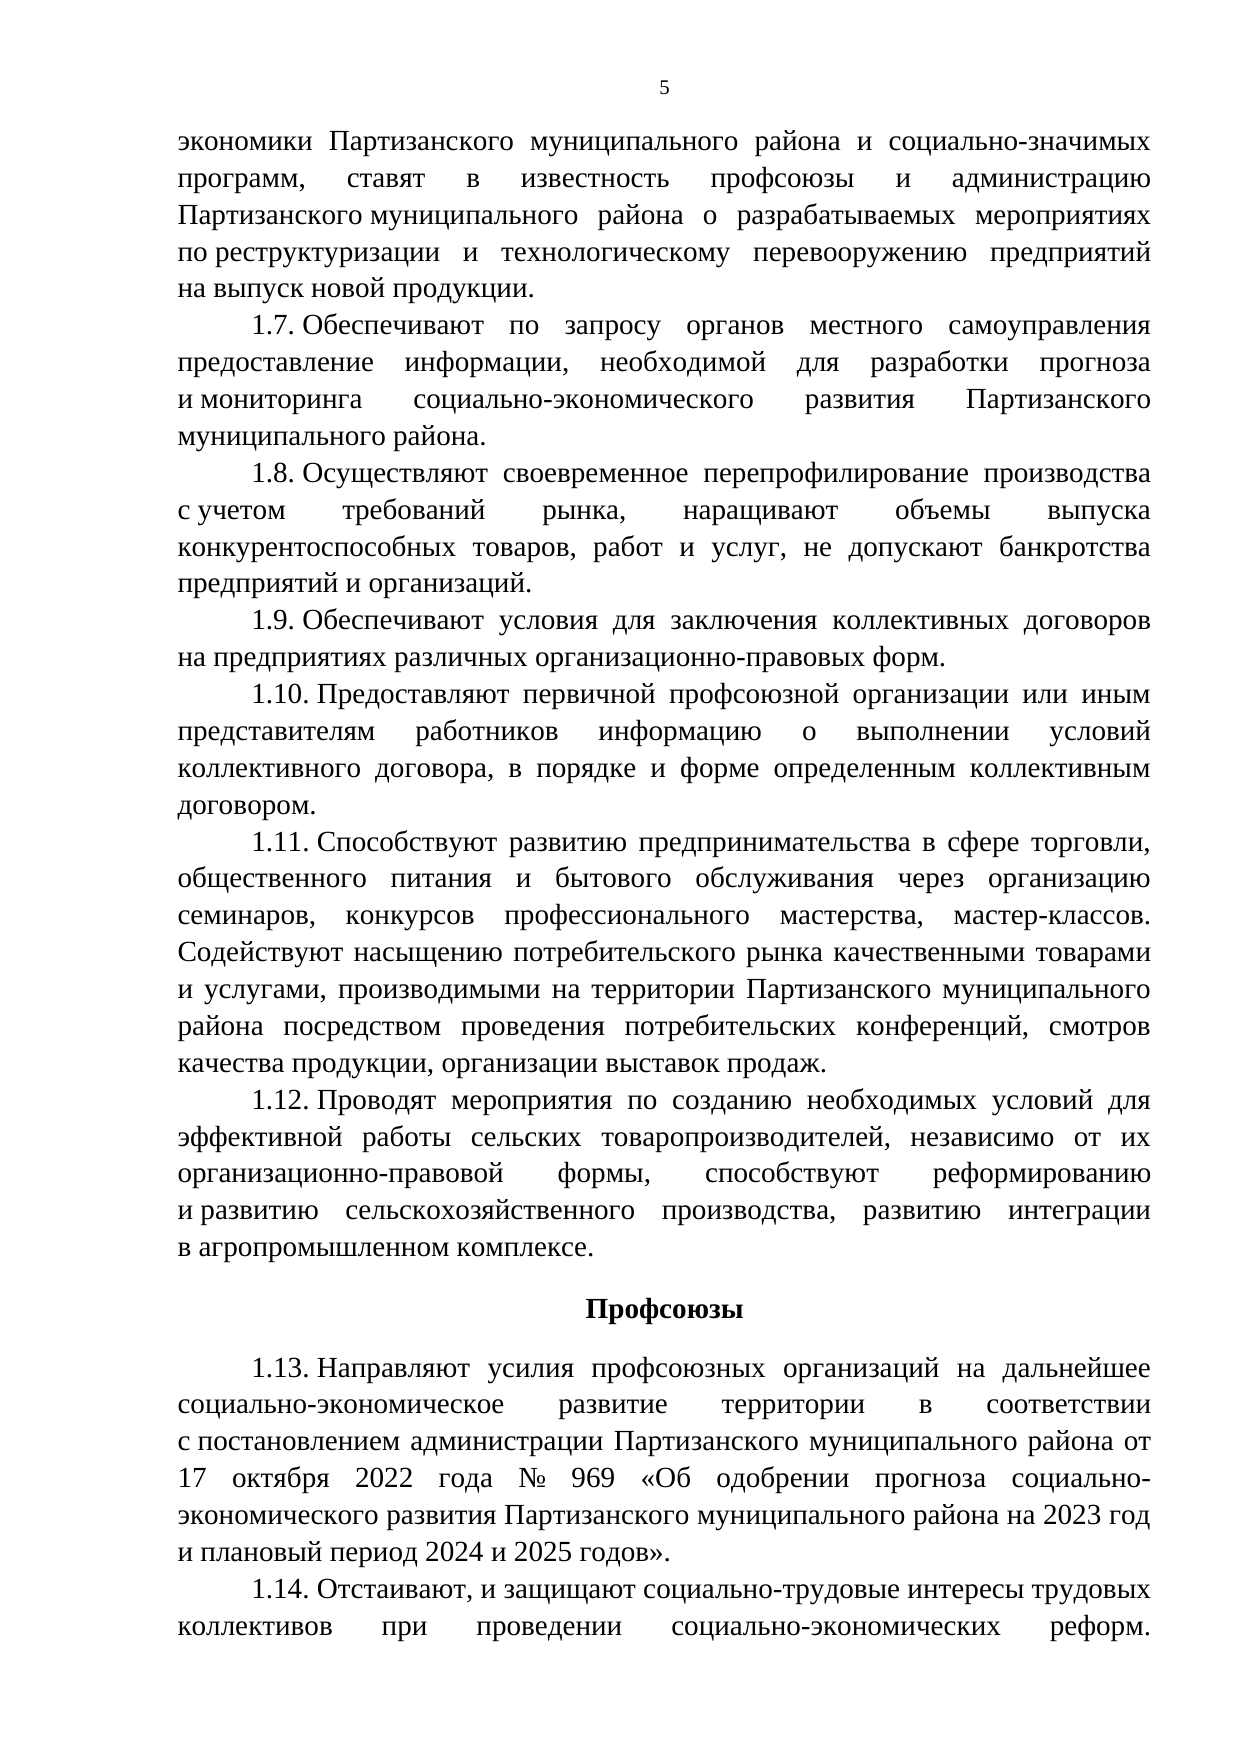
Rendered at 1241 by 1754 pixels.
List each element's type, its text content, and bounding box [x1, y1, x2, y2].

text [177, 123, 1152, 304]
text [177, 1571, 1152, 1641]
subtitle Профсоюзы [177, 1291, 1152, 1325]
text 1.12. Проводят мероприятия по созданию необходимых условий для эффективной работы сельских товаропроизводителей, независимо от их организационно-правовой формы, способствуют реформированию и развитию сельскохозяйственного производства, развитию интеграции в агропромышленном комплексе. [177, 1082, 1152, 1263]
text 1.8. Осуществляют своевременное перепрофилирование производства с учетом требований рынка, наращивают объемы выпуска конкурентоспособных товаров, работ и услуг, не допускают банкротства предприятий и организаций. [177, 455, 1152, 599]
text 1.7. Обеспечивают по запросу органов местного самоуправления предоставление информации, необходимой для разработки прогноза и мониторинга социально-экономического развития Партизанского муниципального района. [177, 307, 1152, 452]
text 1.13. Направляют усилия профсоюзных организаций на дальнейшее социально-экономическое развитие территории в соответствии с постановлением администрации Партизанского муниципального района от 17 октября 2022 года № 969 «Об одобрении прогноза социально-экономического развития Партизанского муниципального района на 2023 год и плановый период 2024 и 2025 годов». [177, 1350, 1152, 1568]
text 1.10. Предоставляют первичной профсоюзной организации или иным представителям работников информацию о выполнении условий коллективного договора, в порядке и форме определенным коллективным договором. [177, 676, 1152, 820]
text 1.11. Способствуют развитию предпринимательства в сфере торговли, общественного питания и бытового обслуживания через организацию семинаров, конкурсов профессионального мастерства, мастер-классов. Содействуют насыщению потребительского рынка качественными товарами и услугами, производимыми на территории Партизанского муниципального района посредством проведения потребительских конференций, смотров качества продукции, организации выставок продаж. [177, 824, 1152, 1078]
text 1.9. Обеспечивают условия для заключения коллективных договоров на предприятиях различных организационно-правовых форм. [177, 602, 1152, 673]
